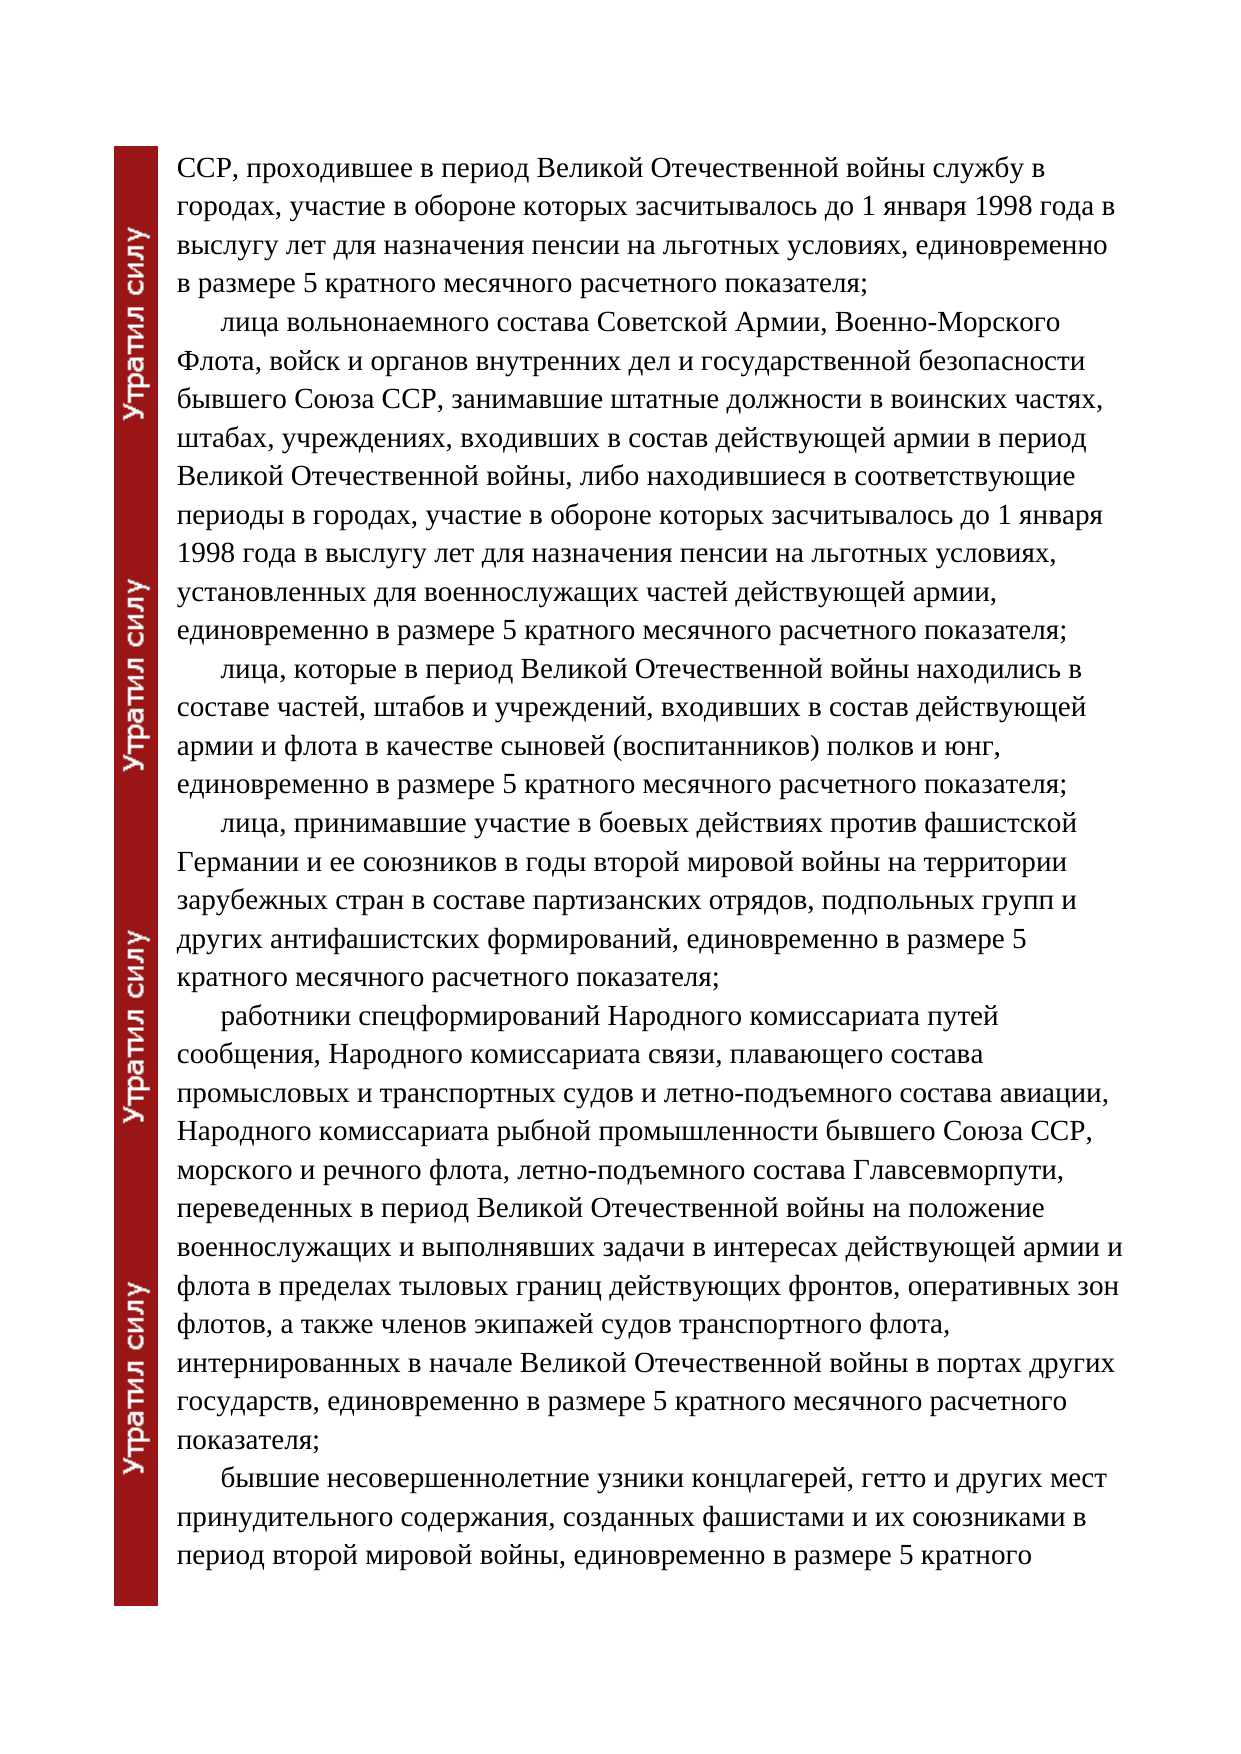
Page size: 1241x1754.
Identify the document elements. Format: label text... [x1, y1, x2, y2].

picture [114, 1571, 158, 1606]
picture [114, 146, 158, 150]
